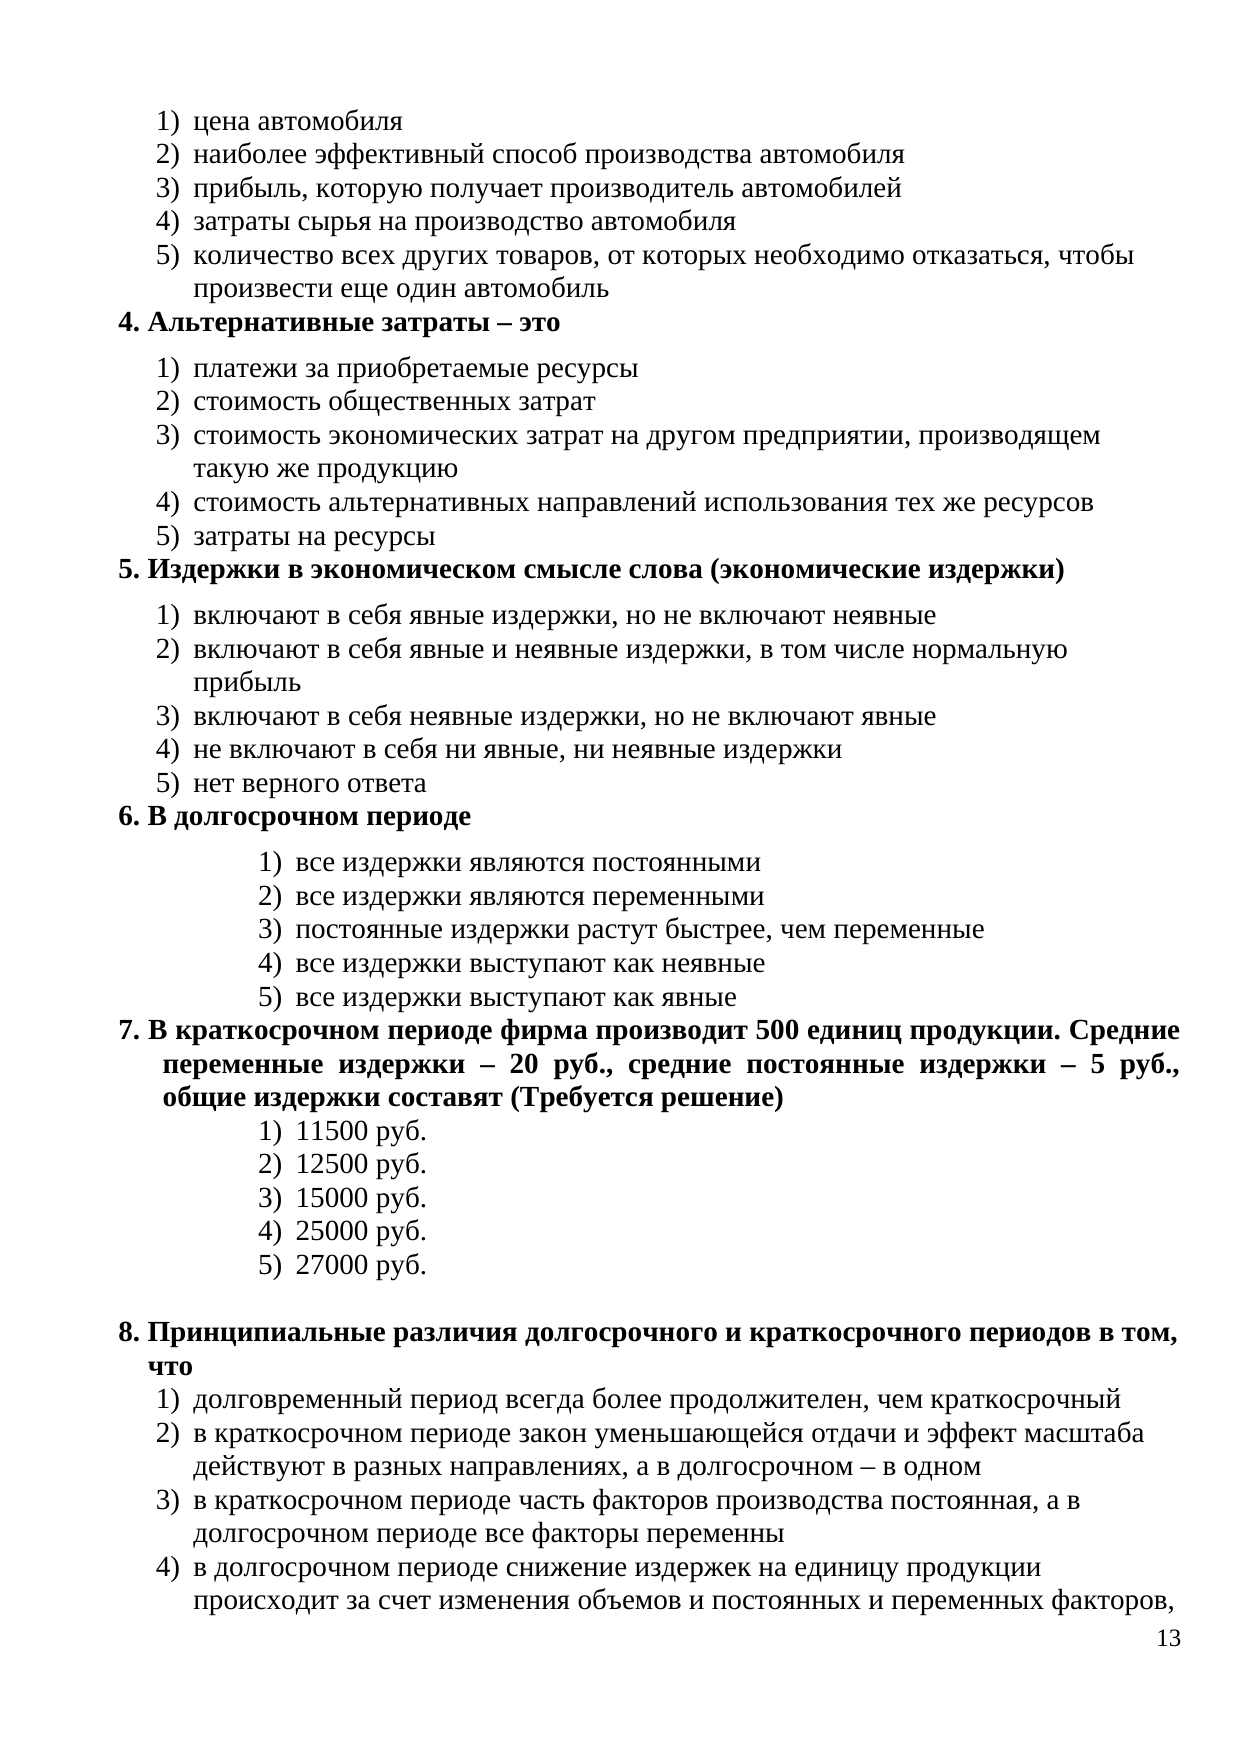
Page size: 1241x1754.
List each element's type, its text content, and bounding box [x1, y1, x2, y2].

list все издержки выступают как неявные [258, 945, 1181, 979]
list 15000 руб. [258, 1180, 1181, 1213]
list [156, 1549, 1181, 1616]
list затраты сырья на производство автомобиля [156, 203, 1181, 237]
list в краткосрочном периоде часть факторов производства постоянная, а в долгосрочном периоде все факторы переменны [156, 1482, 1181, 1549]
list включают в себя явные издержки, но не включают неявные [156, 597, 1181, 631]
text 7. В краткосрочном периоде фирма производит 500 единиц продукции. Средние переменные издержки – 20 руб., средние постоянные издержки – 5 руб., общие издержки составят (Требуется решение) [118, 1012, 1181, 1113]
list затраты на ресурсы [156, 518, 1181, 551]
text 8. Принципиальные различия долгосрочного и краткосрочного периодов в том, что [118, 1314, 1181, 1381]
list постоянные издержки растут быстрее, чем переменные [258, 912, 1181, 945]
list не включают в себя ни явные, ни неявные издержки [156, 731, 1181, 765]
list 27000 руб. [258, 1247, 1181, 1281]
text 5. Издержки в экономическом смысле слова (экономические издержки) [118, 551, 1181, 585]
list в краткосрочном периоде закон уменьшающейся отдачи и эффект масштаба действуют в разных направлениях, а в долгосрочном – в одном [156, 1415, 1181, 1482]
list все издержки являются постоянными [258, 844, 1181, 878]
list включают в себя явные и неявные издержки, в том числе нормальную прибыль [156, 631, 1181, 698]
list 12500 руб. [258, 1146, 1181, 1180]
list нет верного ответа [156, 765, 1181, 798]
list прибыль, которую получает производитель автомобилей [156, 170, 1181, 203]
list все издержки выступают как явные [258, 979, 1181, 1012]
list 11500 руб. [258, 1113, 1181, 1146]
list 25000 руб. [258, 1213, 1181, 1247]
list наиболее эффективный способ производства автомобиля [156, 136, 1181, 170]
list стоимость общественных затрат [156, 383, 1181, 417]
list все издержки являются переменными [258, 878, 1181, 912]
list количество всех других товаров, от которых необходимо отказаться, чтобы произвести еще один автомобиль [156, 237, 1181, 304]
list стоимость альтернативных направлений использования тех же ресурсов [156, 484, 1181, 518]
list включают в себя неявные издержки, но не включают явные [156, 698, 1181, 731]
list стоимость экономических затрат на другом предприятии, производящем такую же продукцию [156, 417, 1181, 484]
list долговременный период всегда более продолжителен, чем краткосрочный [156, 1381, 1181, 1415]
list платежи за приобретаемые ресурсы [156, 350, 1181, 383]
list цена автомобиля [156, 103, 1181, 136]
text 4. Альтернативные затраты – это [118, 304, 1181, 337]
text 6. В долгосрочном периоде [118, 798, 1181, 832]
